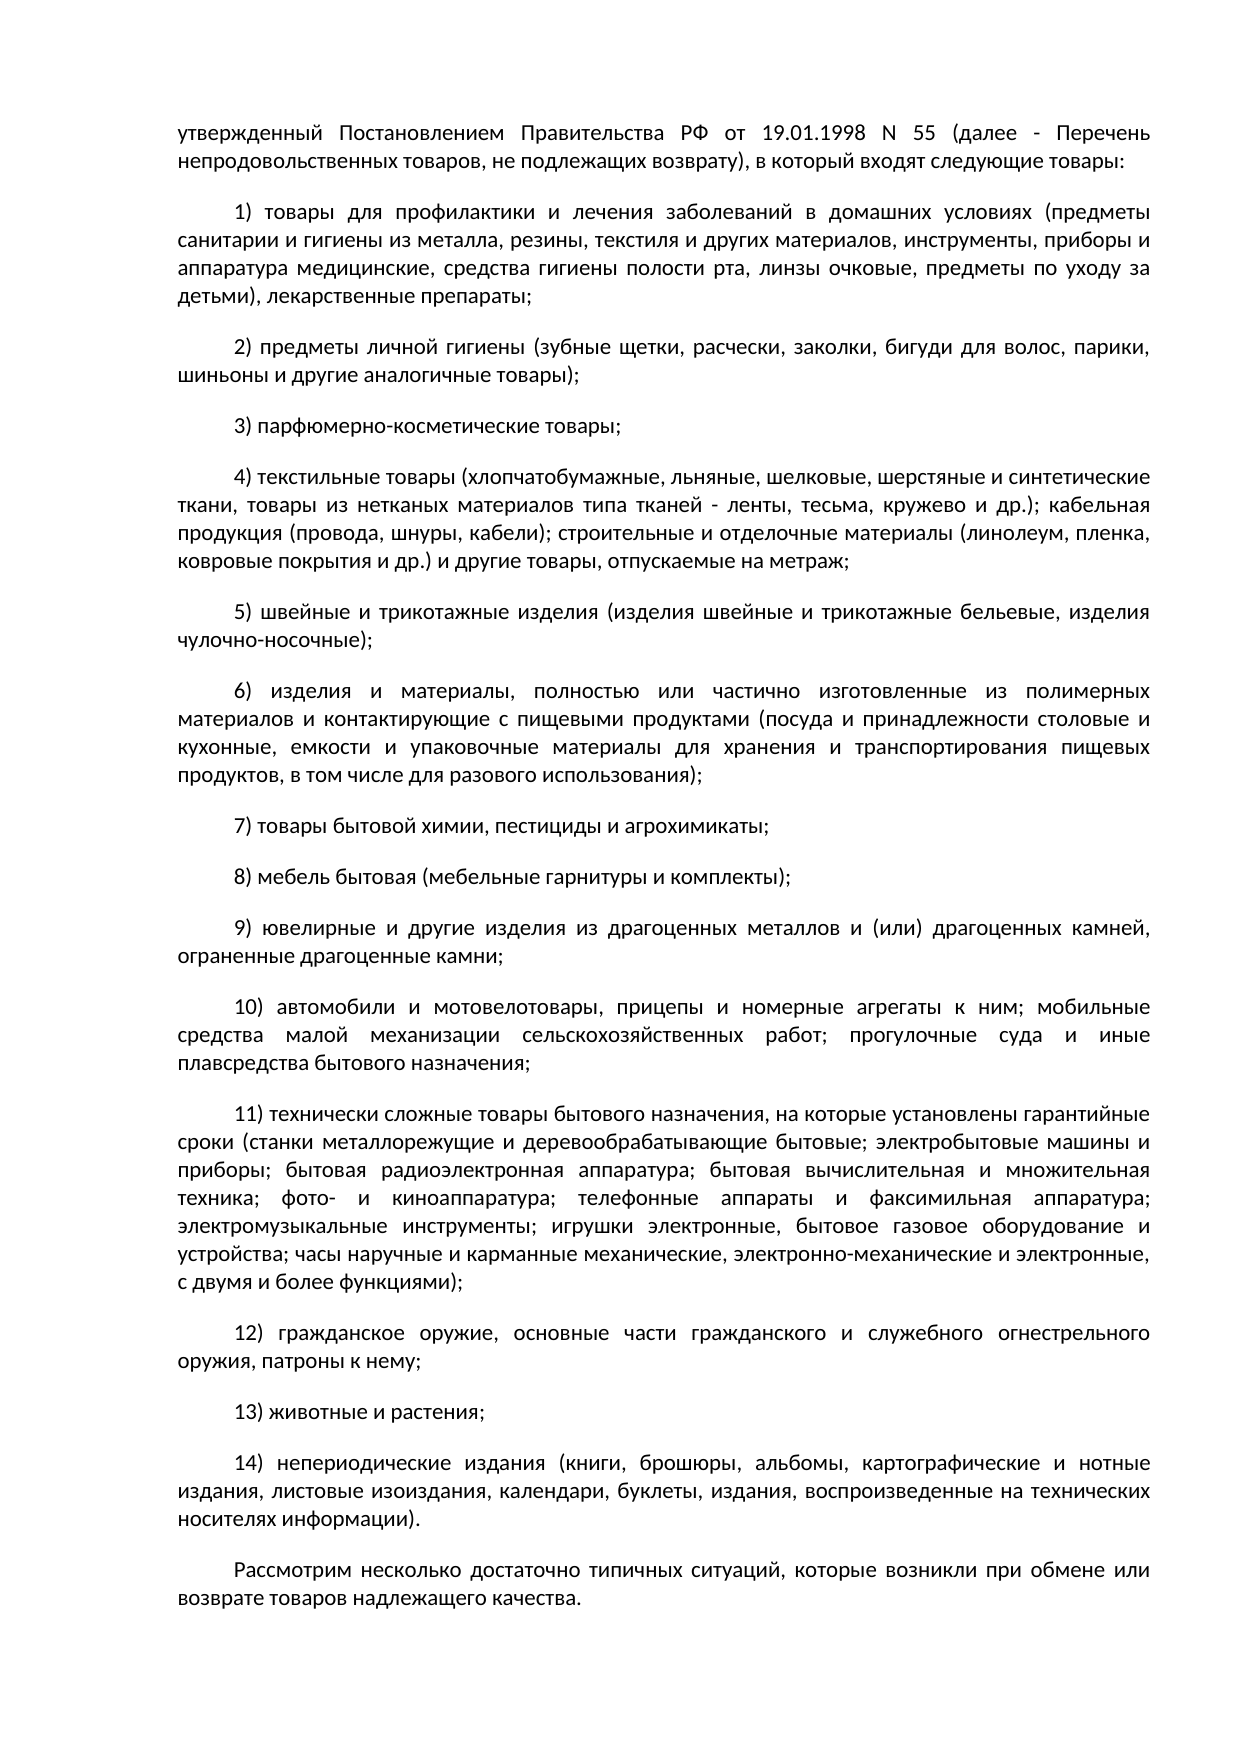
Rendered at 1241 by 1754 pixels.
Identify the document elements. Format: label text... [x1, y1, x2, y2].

text 2) предметы личной гигиены (зубные щетки, расчески, заколки, бигуди для волос, парики, шиньоны и другие аналогичные товары); [177, 332, 1152, 388]
text 3) парфюмерно-косметические товары; [177, 411, 1152, 439]
text 7) товары бытовой химии, пестициды и агрохимикаты; [177, 811, 1152, 839]
text Рассмотрим несколько достаточно типичных ситуаций, которые возникли при обмене или возврате товаров надлежащего качества. [177, 1555, 1152, 1611]
text 4) текстильные товары (хлопчатобумажные, льняные, шелковые, шерстяные и синтетические ткани, товары из нетканых материалов типа тканей - ленты, тесьма, кружево и др.); кабельная продукция (провода, шнуры, кабели); строительные и отделочные материалы (линолеум, пленка, ковровые покрытия и др.) и другие товары, отпускаемые на метраж; [177, 462, 1152, 574]
text 10) автомобили и мотовелотовары, прицепы и номерные агрегаты к ним; мобильные средства малой механизации сельскохозяйственных работ; прогулочные суда и иные плавсредства бытового назначения; [177, 992, 1152, 1076]
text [177, 118, 1152, 174]
text 11) технически сложные товары бытового назначения, на которые установлены гарантийные сроки (станки металлорежущие и деревообрабатывающие бытовые; электробытовые машины и приборы; бытовая радиоэлектронная аппаратура; бытовая вычислительная и множительная техника; фото- и киноаппаратура; телефонные аппараты и факсимильная аппаратура; электромузыкальные инструменты; игрушки электронные, бытовое газовое оборудование и устройства; часы наручные и карманные механические, электронно-механические и электронные, с двумя и более функциями); [177, 1099, 1152, 1295]
text 5) швейные и трикотажные изделия (изделия швейные и трикотажные бельевые, изделия чулочно-носочные); [177, 597, 1152, 653]
text 8) мебель бытовая (мебельные гарнитуры и комплекты); [177, 862, 1152, 890]
text 6) изделия и материалы, полностью или частично изготовленные из полимерных материалов и контактирующие с пищевыми продуктами (посуда и принадлежности столовые и кухонные, емкости и упаковочные материалы для хранения и транспортирования пищевых продуктов, в том числе для разового использования); [177, 676, 1152, 788]
text 9) ювелирные и другие изделия из драгоценных металлов и (или) драгоценных камней, ограненные драгоценные камни; [177, 913, 1152, 969]
text 12) гражданское оружие, основные части гражданского и служебного огнестрельного оружия, патроны к нему; [177, 1318, 1152, 1374]
text 14) непериодические издания (книги, брошюры, альбомы, картографические и нотные издания, листовые изоиздания, календари, буклеты, издания, воспроизведенные на технических носителях информации). [177, 1448, 1152, 1532]
text 13) животные и растения; [177, 1397, 1152, 1425]
text 1) товары для профилактики и лечения заболеваний в домашних условиях (предметы санитарии и гигиены из металла, резины, текстиля и других материалов, инструменты, приборы и аппаратура медицинские, средства гигиены полости рта, линзы очковые, предметы по уходу за детьми), лекарственные препараты; [177, 197, 1152, 309]
